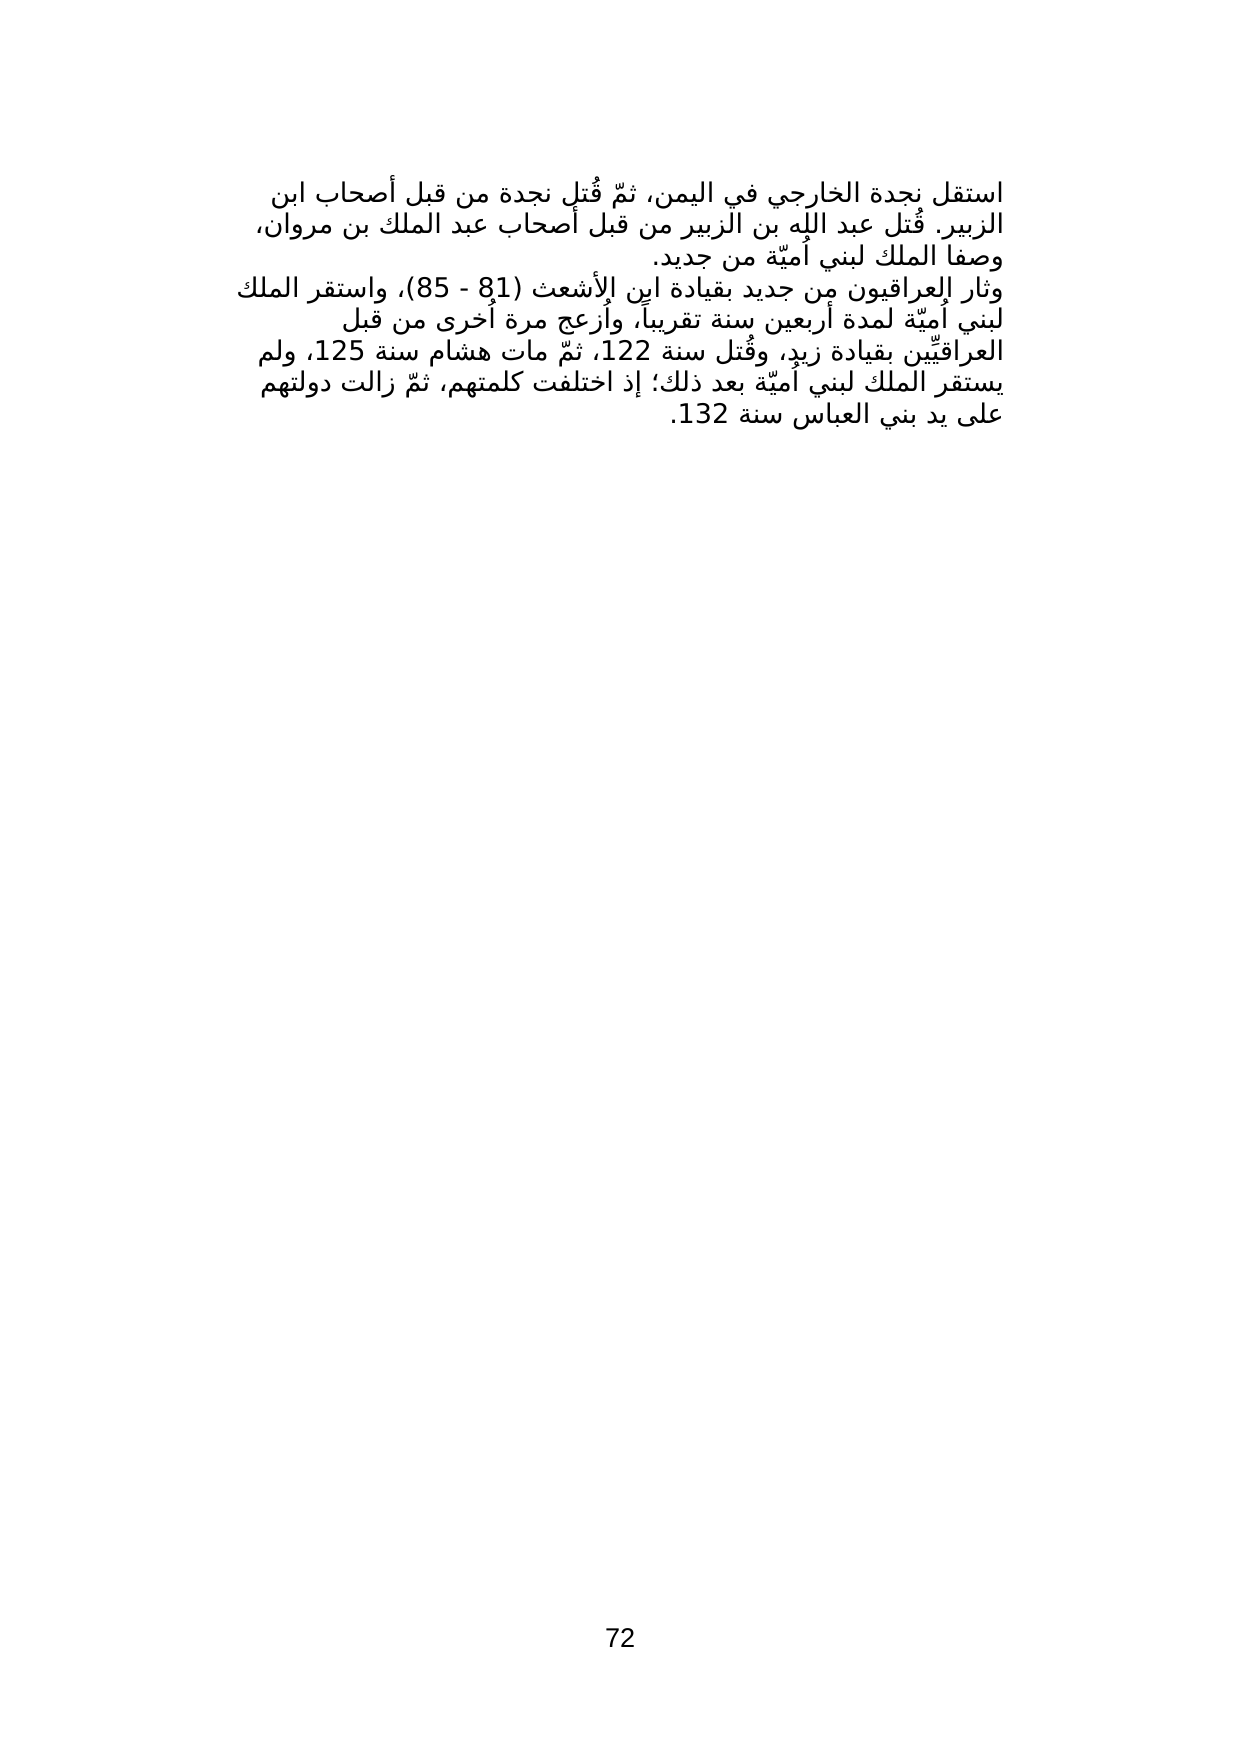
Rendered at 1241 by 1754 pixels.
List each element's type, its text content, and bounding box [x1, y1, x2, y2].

text وثار العراقيون من جديد بقيادة ابن الأشعث (81 - 85)، واستقر الملك لبني اُميّة لمدة أربعين سنة تقريباً، واُزعج مرة اُخرى من قبل العراقيِّين بقيادة زيد، وقُتل سنة 122، ثمّ مات هشام سنة 125، ولم يستقر الملك لبني اُميّة بعد ذلك؛ إذ اختلفت كلمتهم، ثمّ زالت دولتهم على يد بني العباس سنة 132. [236, 272, 1004, 430]
text استقل نجدة الخارجي في اليمن، ثمّ قُتل نجدة من قبل أصحاب ابن الزبير. قُتل عبد الله بن الزبير من قبل أصحاب عبد الملك بن مروان، وصفا الملك لبني اُميّة من جديد. [236, 177, 1004, 272]
